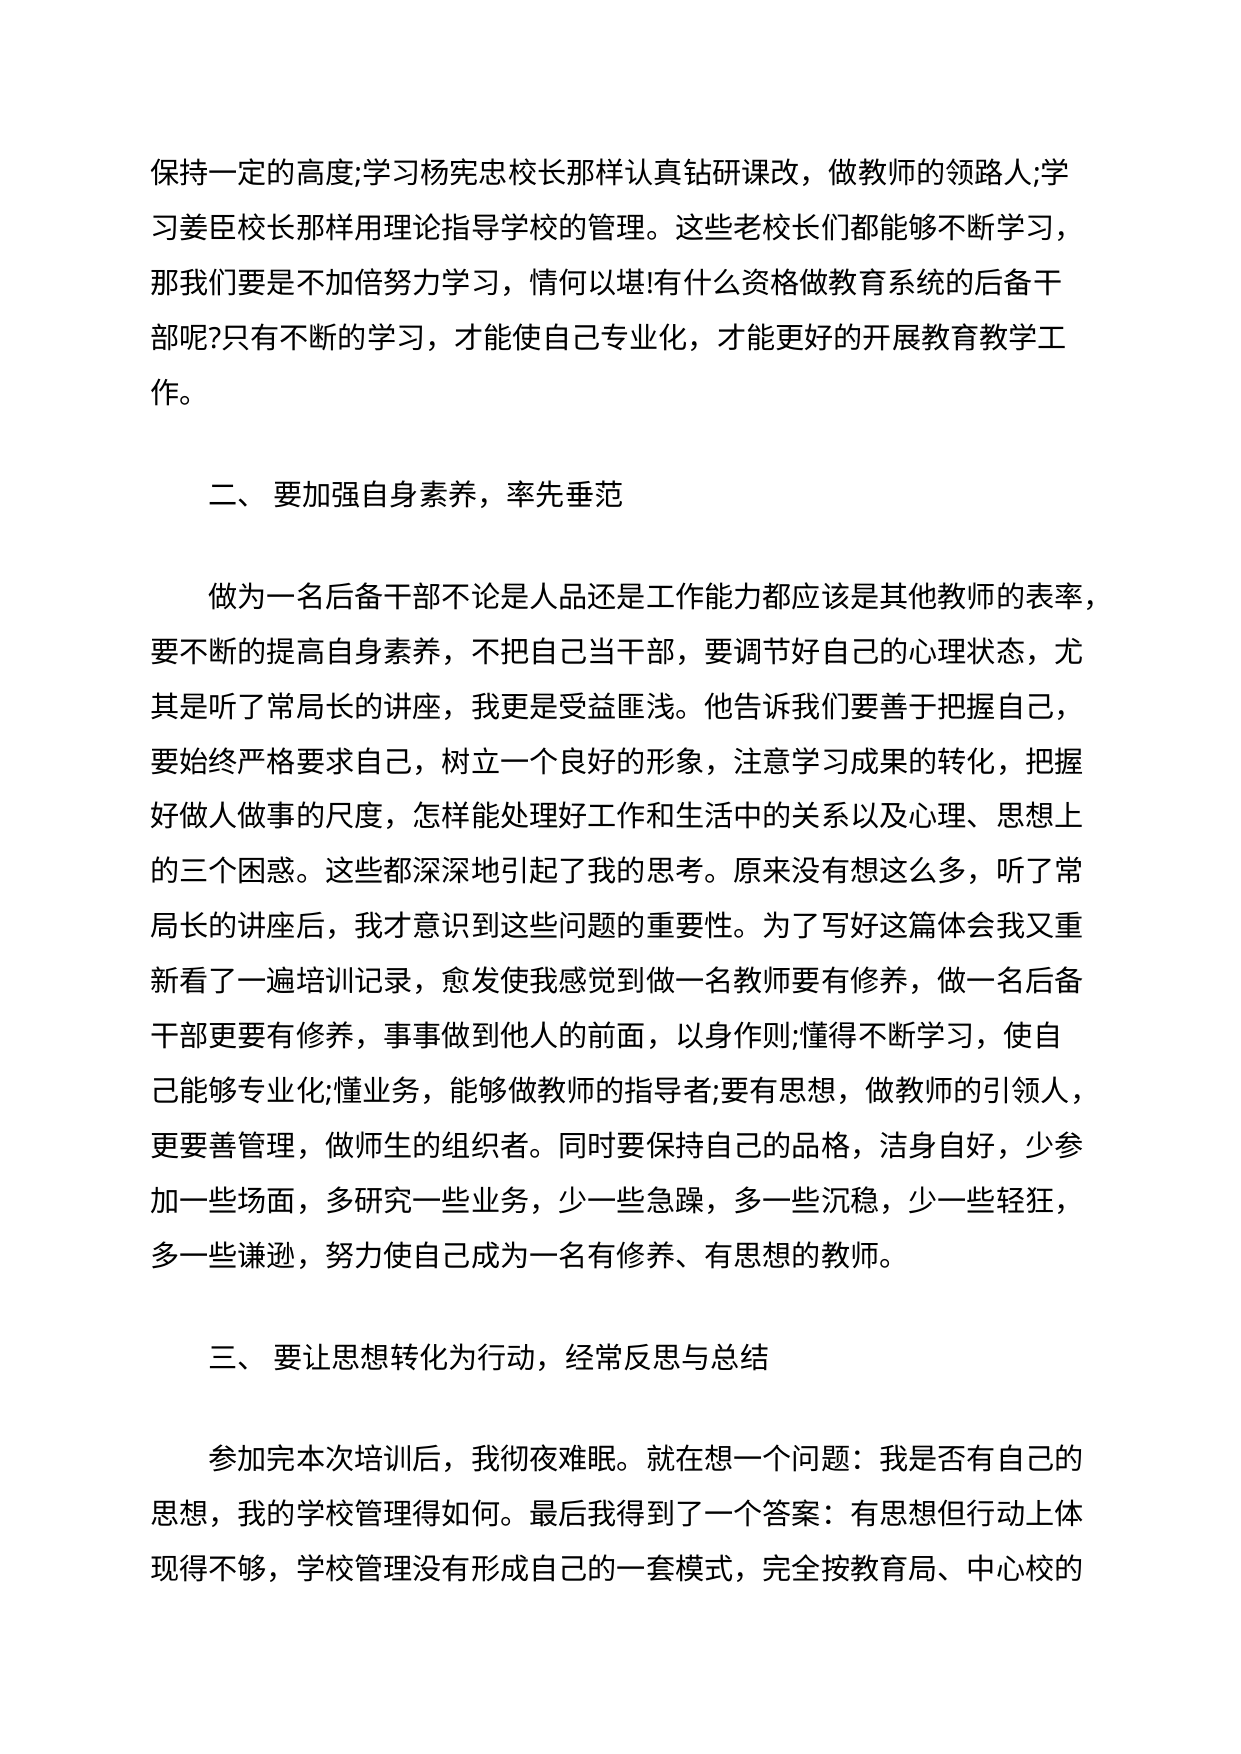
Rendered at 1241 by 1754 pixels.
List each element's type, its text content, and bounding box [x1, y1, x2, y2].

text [150, 150, 1090, 412]
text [150, 1436, 1090, 1588]
text 三、 要让思想转化为行动，经常反思与总结 [150, 1334, 1090, 1376]
text 二、 要加强自身素养，率先垂范 [150, 472, 1090, 514]
text 做为一名后备干部不论是人品还是工作能力都应该是其他教师的表率，要不断的提高自身素养，不把自己当干部，要调节好自己的心理状态，尤其是听了常局长的讲座，我更是受益匪浅。他告诉我们要善于把握自己，要始终严格要求自己，树立一个良好的形象，注意学习成果的转化，把握好做人做事的尺度，怎样能处理好工作和生活中的关系以及心理、思想上的三个困惑。这些都深深地引起了我的思考。原来没有想这么多，听了常局长的讲座后，我才意识到这些问题的重要性。为了写好这篇体会我又重新看了一遍培训记录，愈发使我感觉到做一名教师要有修养，做一名后备干部更要有修养，事事做到他人的前面，以身作则;懂得不断学习，使自己能够专业化;懂业务，能够做教师的指导者;要有思想，做教师的引领人，更要善管理，做师生的组织者。同时要保持自己的品格，洁身自好，少参加一些场面，多研究一些业务，少一些急躁，多一些沉稳，少一些轻狂，多一些谦逊，努力使自己成为一名有修养、有思想的教师。 [150, 573, 1090, 1275]
